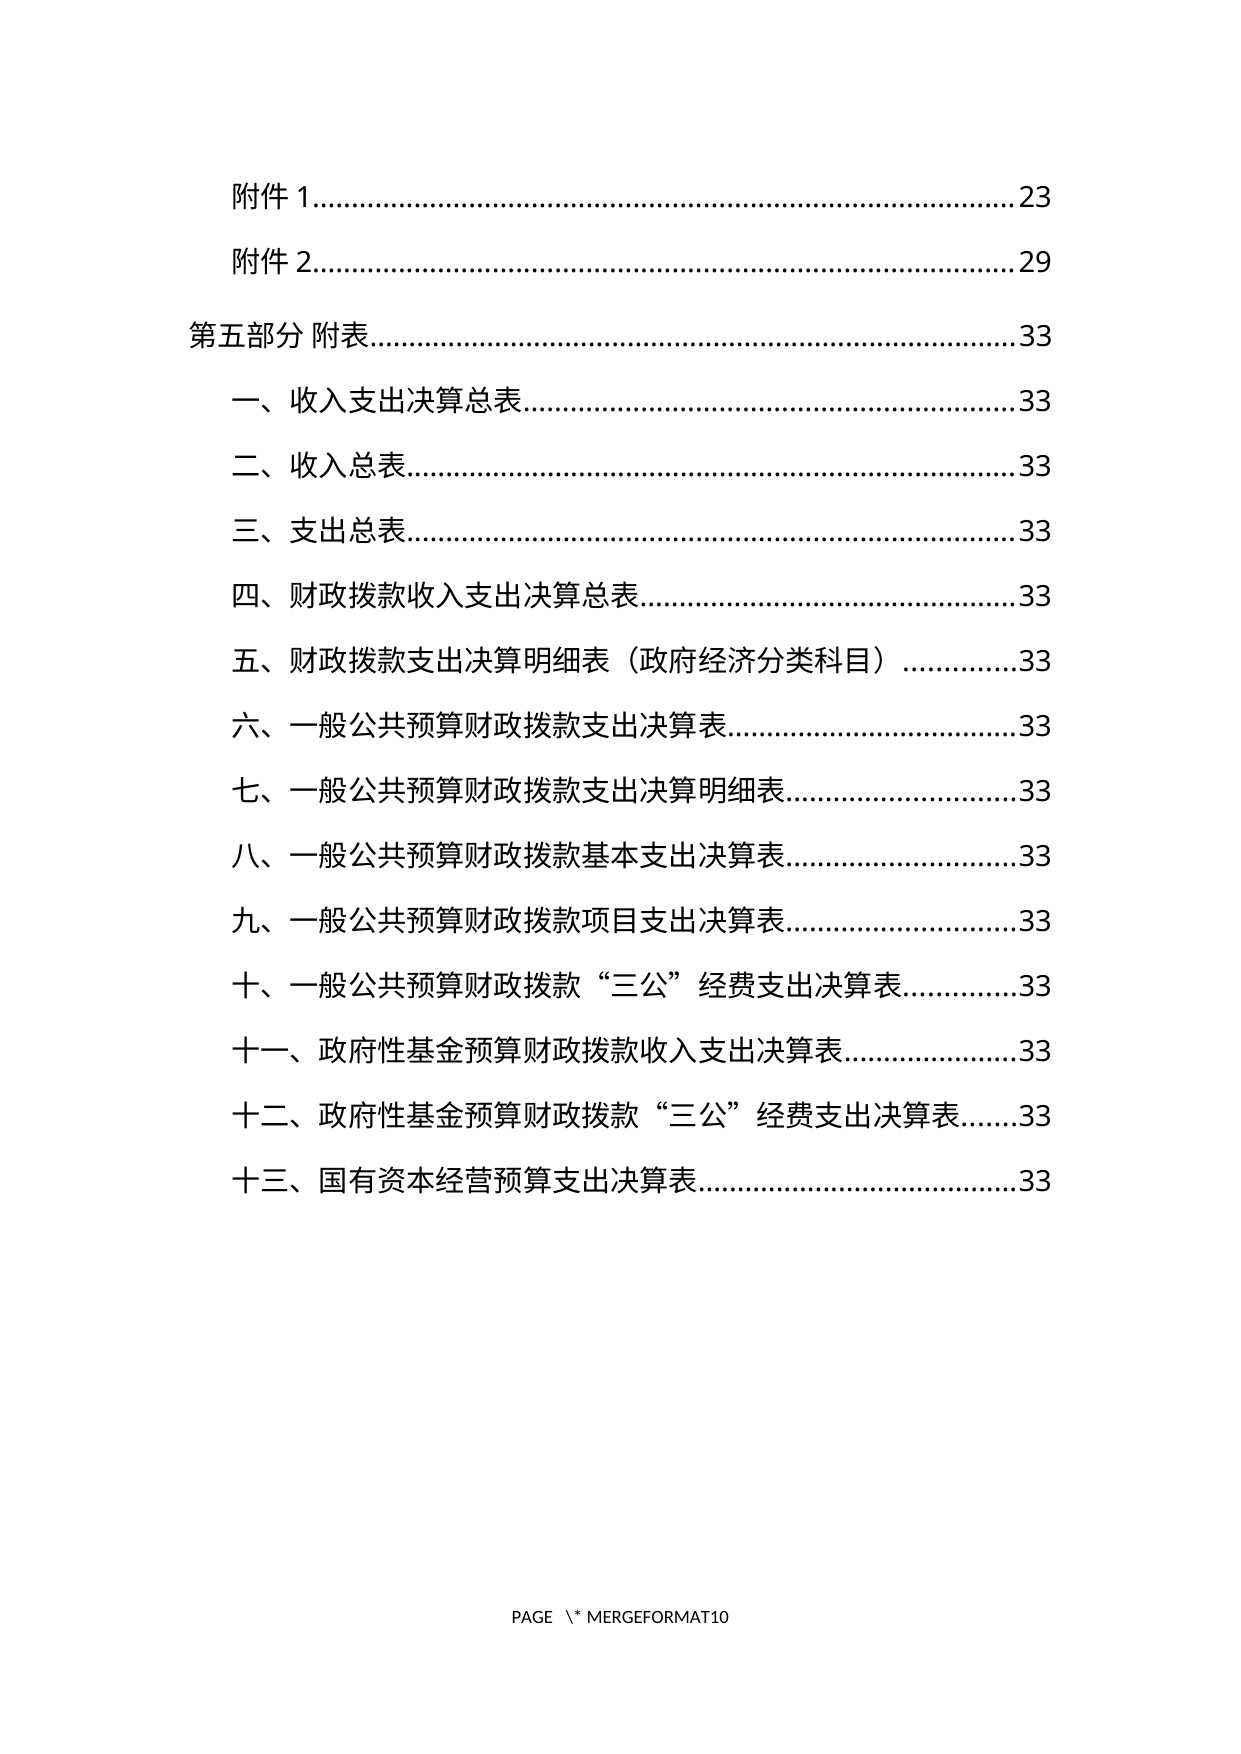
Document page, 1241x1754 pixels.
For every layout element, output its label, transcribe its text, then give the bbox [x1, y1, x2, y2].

text 一、收入支出决算总表 33 [231, 367, 1053, 432]
text 八、一般公共预算财政拨款基本支出决算表 33 [231, 822, 1053, 887]
text 第五部分 附表 33 [187, 302, 1053, 367]
text 附件1 23 [231, 162, 1053, 227]
text 六、一般公共预算财政拨款支出决算表 33 [231, 692, 1053, 757]
text 九、一般公共预算财政拨款项目支出决算表 33 [231, 887, 1053, 952]
text 四、财政拨款收入支出决算总表 33 [231, 562, 1053, 627]
text 十、一般公共预算财政拨款“三公”经费支出决算表 33 [231, 952, 1053, 1017]
text 十三、国有资本经营预算支出决算表 33 [231, 1147, 1053, 1212]
text 附件2 29 [231, 227, 1053, 292]
text 十二、政府性基金预算财政拨款“三公”经费支出决算表 33 [231, 1082, 1053, 1147]
text 五、财政拨款支出决算明细表（政府经济分类科目） 33 [231, 627, 1053, 692]
text 二、收入总表 33 [231, 432, 1053, 497]
text 三、支出总表 33 [231, 497, 1053, 562]
text 十一、政府性基金预算财政拨款收入支出决算表 33 [231, 1017, 1053, 1082]
text 七、一般公共预算财政拨款支出决算明细表 33 [231, 757, 1053, 822]
